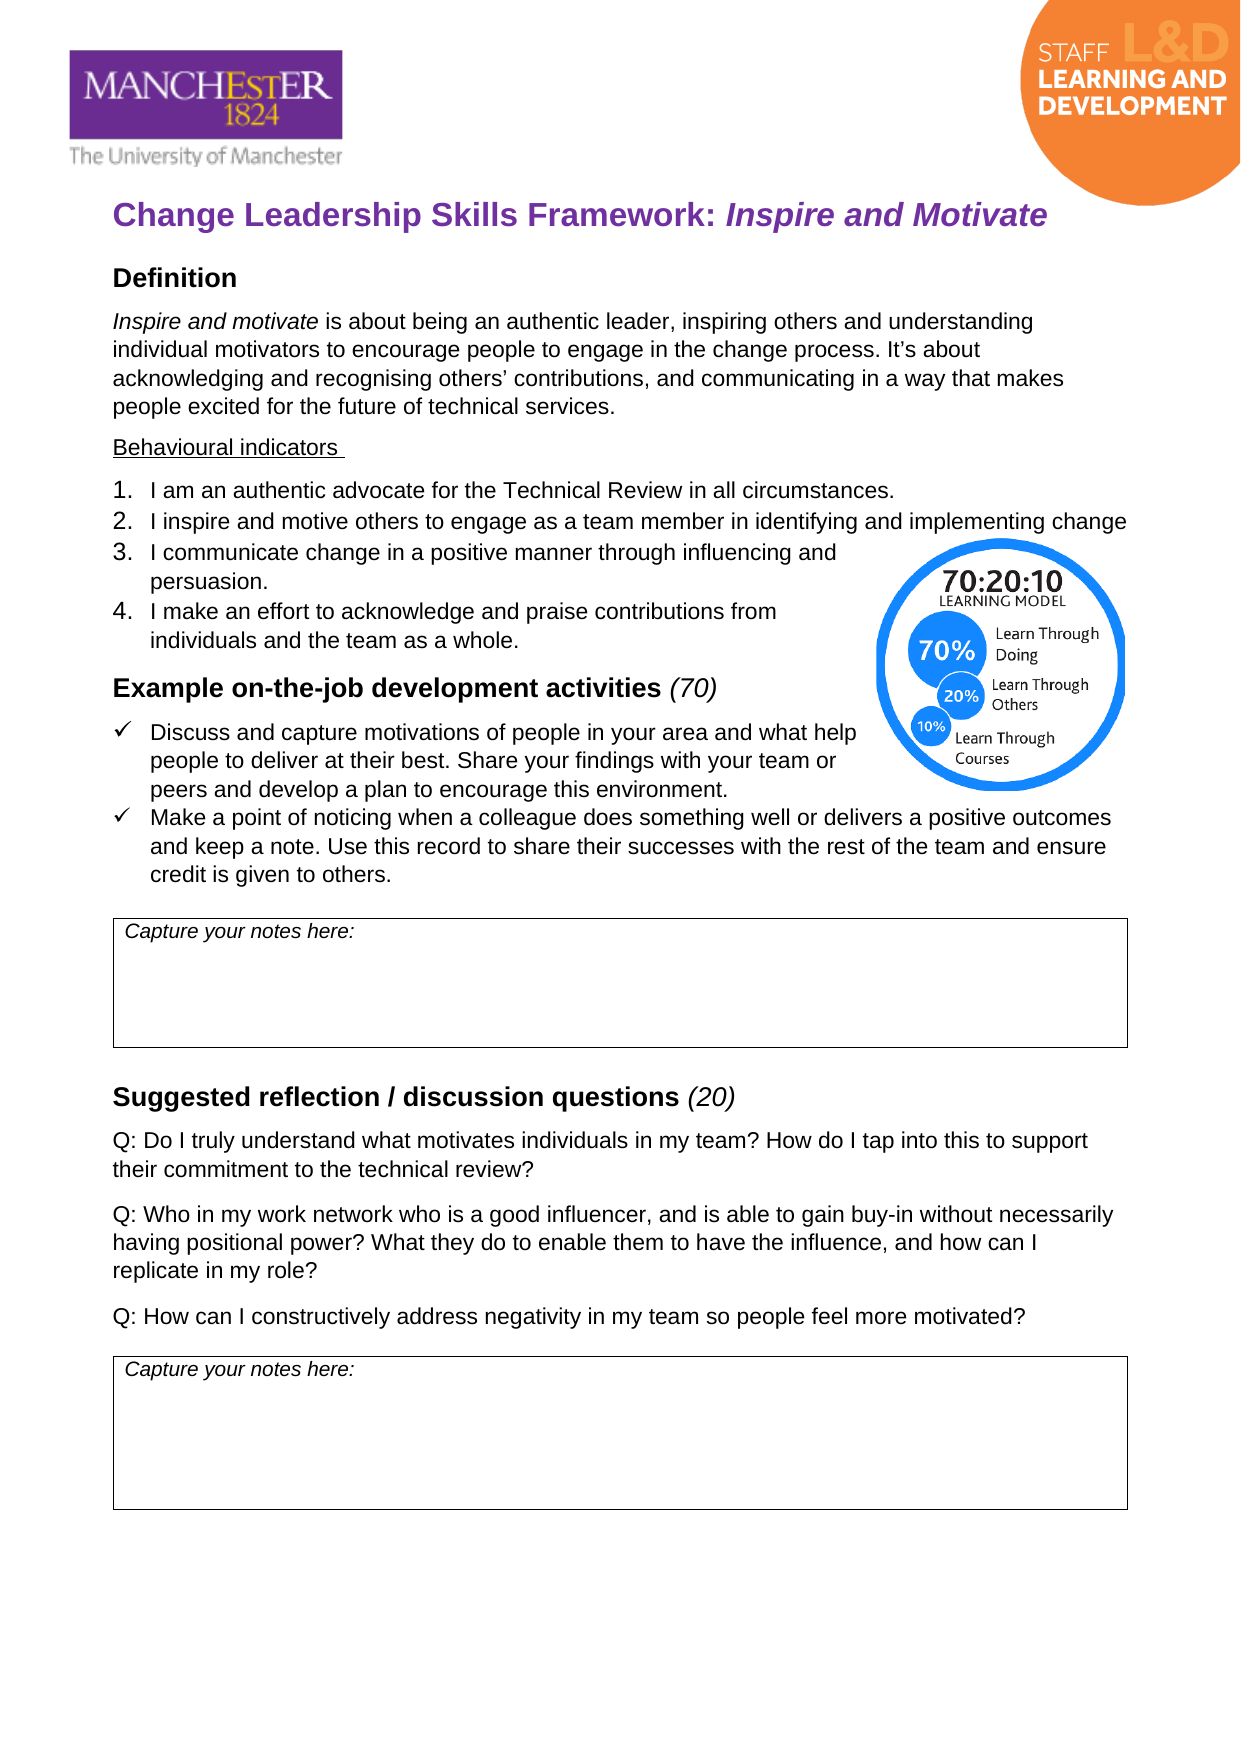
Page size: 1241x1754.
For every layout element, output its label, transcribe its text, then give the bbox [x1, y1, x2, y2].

text Q: Do I truly understand what motivates individuals in my team? How do I tap into this to support their commitment to the technical review? [112, 1127, 1128, 1182]
list I communicate change in a positive manner through influencing and persuasion. [112, 537, 1128, 594]
list I inspire and motive others to engage as a team member in identifying and implementing change [112, 506, 1128, 535]
subtitle Suggested reflection / discussion questions (20) [112, 1081, 1128, 1112]
list I make an effort to acknowledge and praise contributions from individuals and the team as a whole. [112, 596, 875, 653]
text Inspire and motivate is about being an authentic leader, inspiring others and understanding individual motivators to encourage people to engage in the change process. It’s about acknowledging and recognising others’ contributions, and communicating in a way that makes people excited for the future of technical services. [112, 308, 1128, 419]
text Q: Who in my work network who is a good influencer, and is able to gain buy-in without necessarily having positional power? What they do to enable them to have the influence, and how can I replicate in my role? [112, 1201, 1128, 1284]
picture [875, 538, 1125, 789]
list I am an authentic advocate for the Technical Review in all circumstances. [112, 475, 1128, 504]
subtitle Example on-the-job development activities (70) [112, 672, 875, 703]
text Behavioural indicators [112, 434, 1128, 460]
table_header Capture your notes here: [114, 919, 1127, 1047]
list Discuss and capture motivations of people in your area and what help people to deliver at their best. Share your findings with your team or peers and develop a plan to encourage this environment. [112, 718, 1128, 802]
subtitle Change Leadership Skills Framework: Inspire and Motivate [112, 195, 978, 233]
list Make a point of noticing when a colleague does something well or delivers a positive outcomes and keep a note. Use this record to share their successes with the rest of the team and ensure credit is given to others. [112, 804, 1128, 888]
table_header Capture your notes here: [114, 1357, 1127, 1509]
picture [978, 0, 1241, 236]
subtitle Definition [112, 262, 1128, 293]
text Q: How can I constructively address negativity in my team so people feel more motivated? [112, 1303, 1128, 1329]
